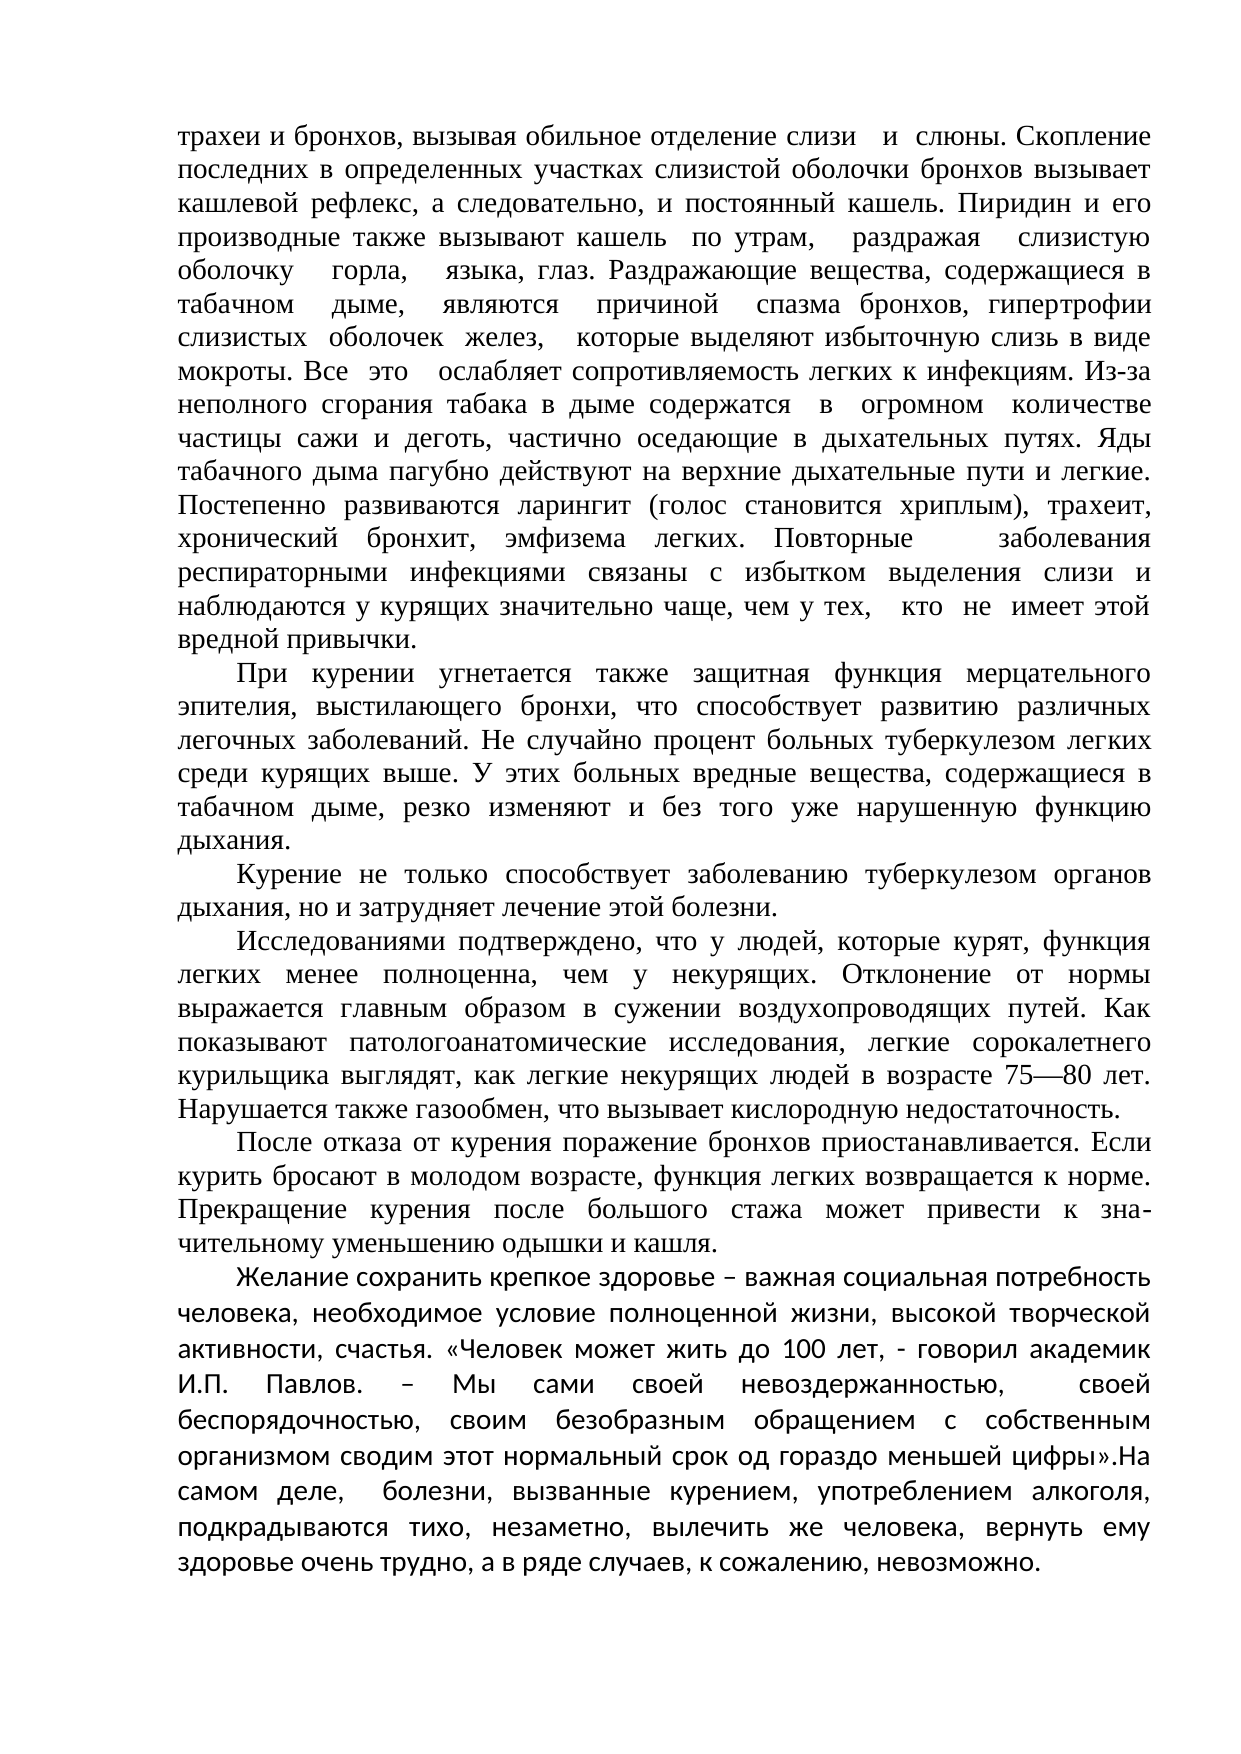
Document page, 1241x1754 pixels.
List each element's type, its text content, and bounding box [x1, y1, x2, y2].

text Желание сохранить крепкое здоровье – важная социальная потребность человека, необходимое условие полноценной жизни, высокой творческой активности, счастья. «Человек может жить до 100 лет, - говорил академик И.П. Павлов. – Мы сами своей невоздержанностью, своей беспорядочностью, своим безобразным обращением с собственным организмом сводим этот нормальный срок од гораздо меньшей цифры».На самом деле, болезни, вызванные курением, употреблением алкоголя, подкрадываются тихо, незаметно, вылечить же человека, вернуть ему здоровье очень трудно, а в ряде случаев, к сожалению, невозможно. [177, 1258, 1152, 1579]
text Исследованиями подтверждено, что у людей, которые курят, функция легких менее полноценна, чем у некурящих. Отклонение от нормы выражается главным образом в сужении воздухопроводящих путей. Как показывают патологоанатомические исследования, легкие сорокалетнего курильщика выглядят, как легкие некурящих людей в возрасте 75—80 лет. Нарушается также газообмен, что вызывает кислородную недостаточность. [177, 923, 1152, 1124]
text При курении угнетается также защитная функция мерцательного эпителия, выстилающего бронхи, что способствует развитию различных легочных заболеваний. Не случайно процент больных туберкулезом легких среди курящих выше. У этих больных вредные вещества, содержащиеся в табачном дыме, резко изменяют и без того уже нарушенную функцию дыхания. [177, 655, 1152, 856]
text Курение не только способствует заболеванию туберкулезом органов дыхания, но и затрудняет лечение этой болезни. [177, 856, 1152, 923]
text После отказа от курения поражение бронхов приостанавливается. Если курить бросают в молодом возрасте, функция легких возвращается к норме. Прекращение курения после большого стажа может привести к значительному уменьшению одышки и кашля. [177, 1124, 1152, 1258]
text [177, 118, 1152, 655]
